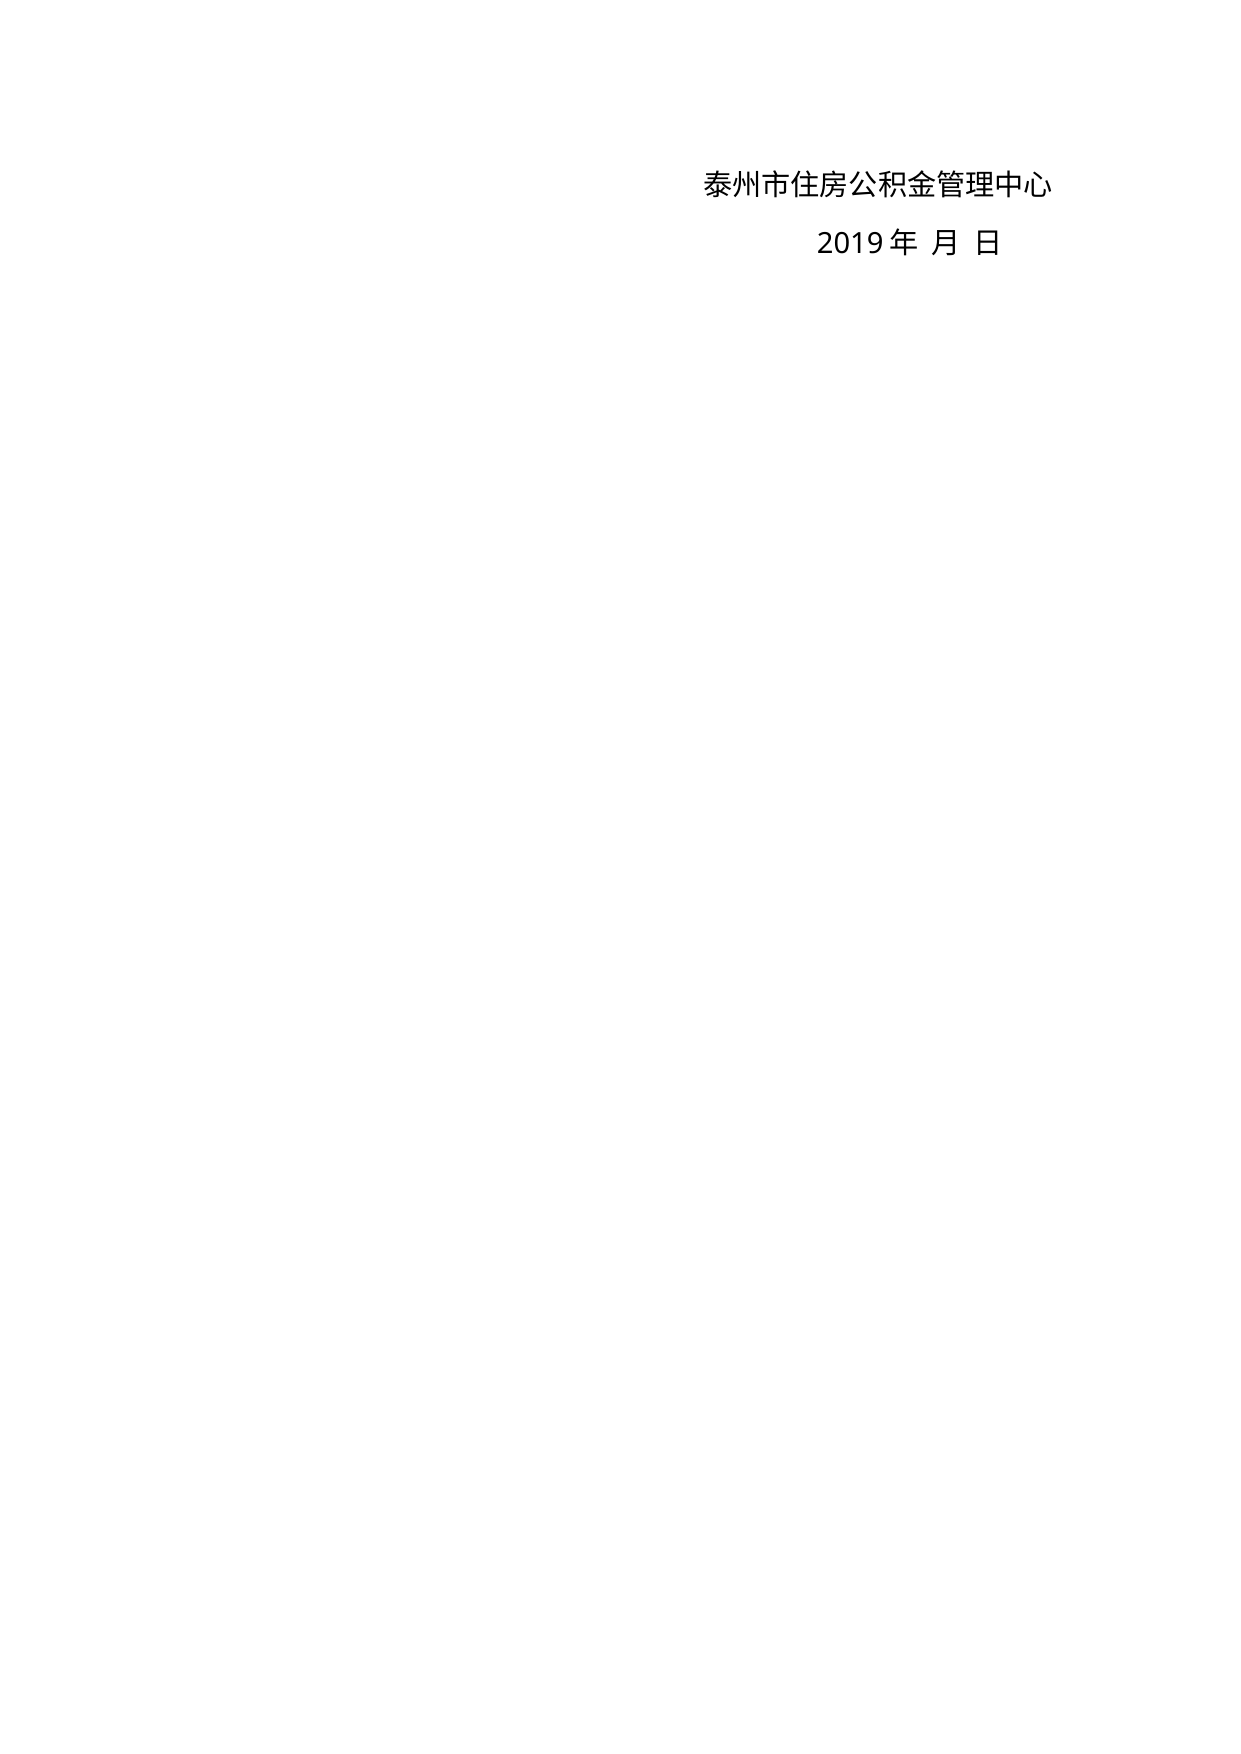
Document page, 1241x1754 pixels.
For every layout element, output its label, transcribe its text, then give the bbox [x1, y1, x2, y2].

text 2019年 月 日 [187, 219, 1003, 262]
text 泰州市住房公积金管理中心 [187, 162, 1053, 204]
